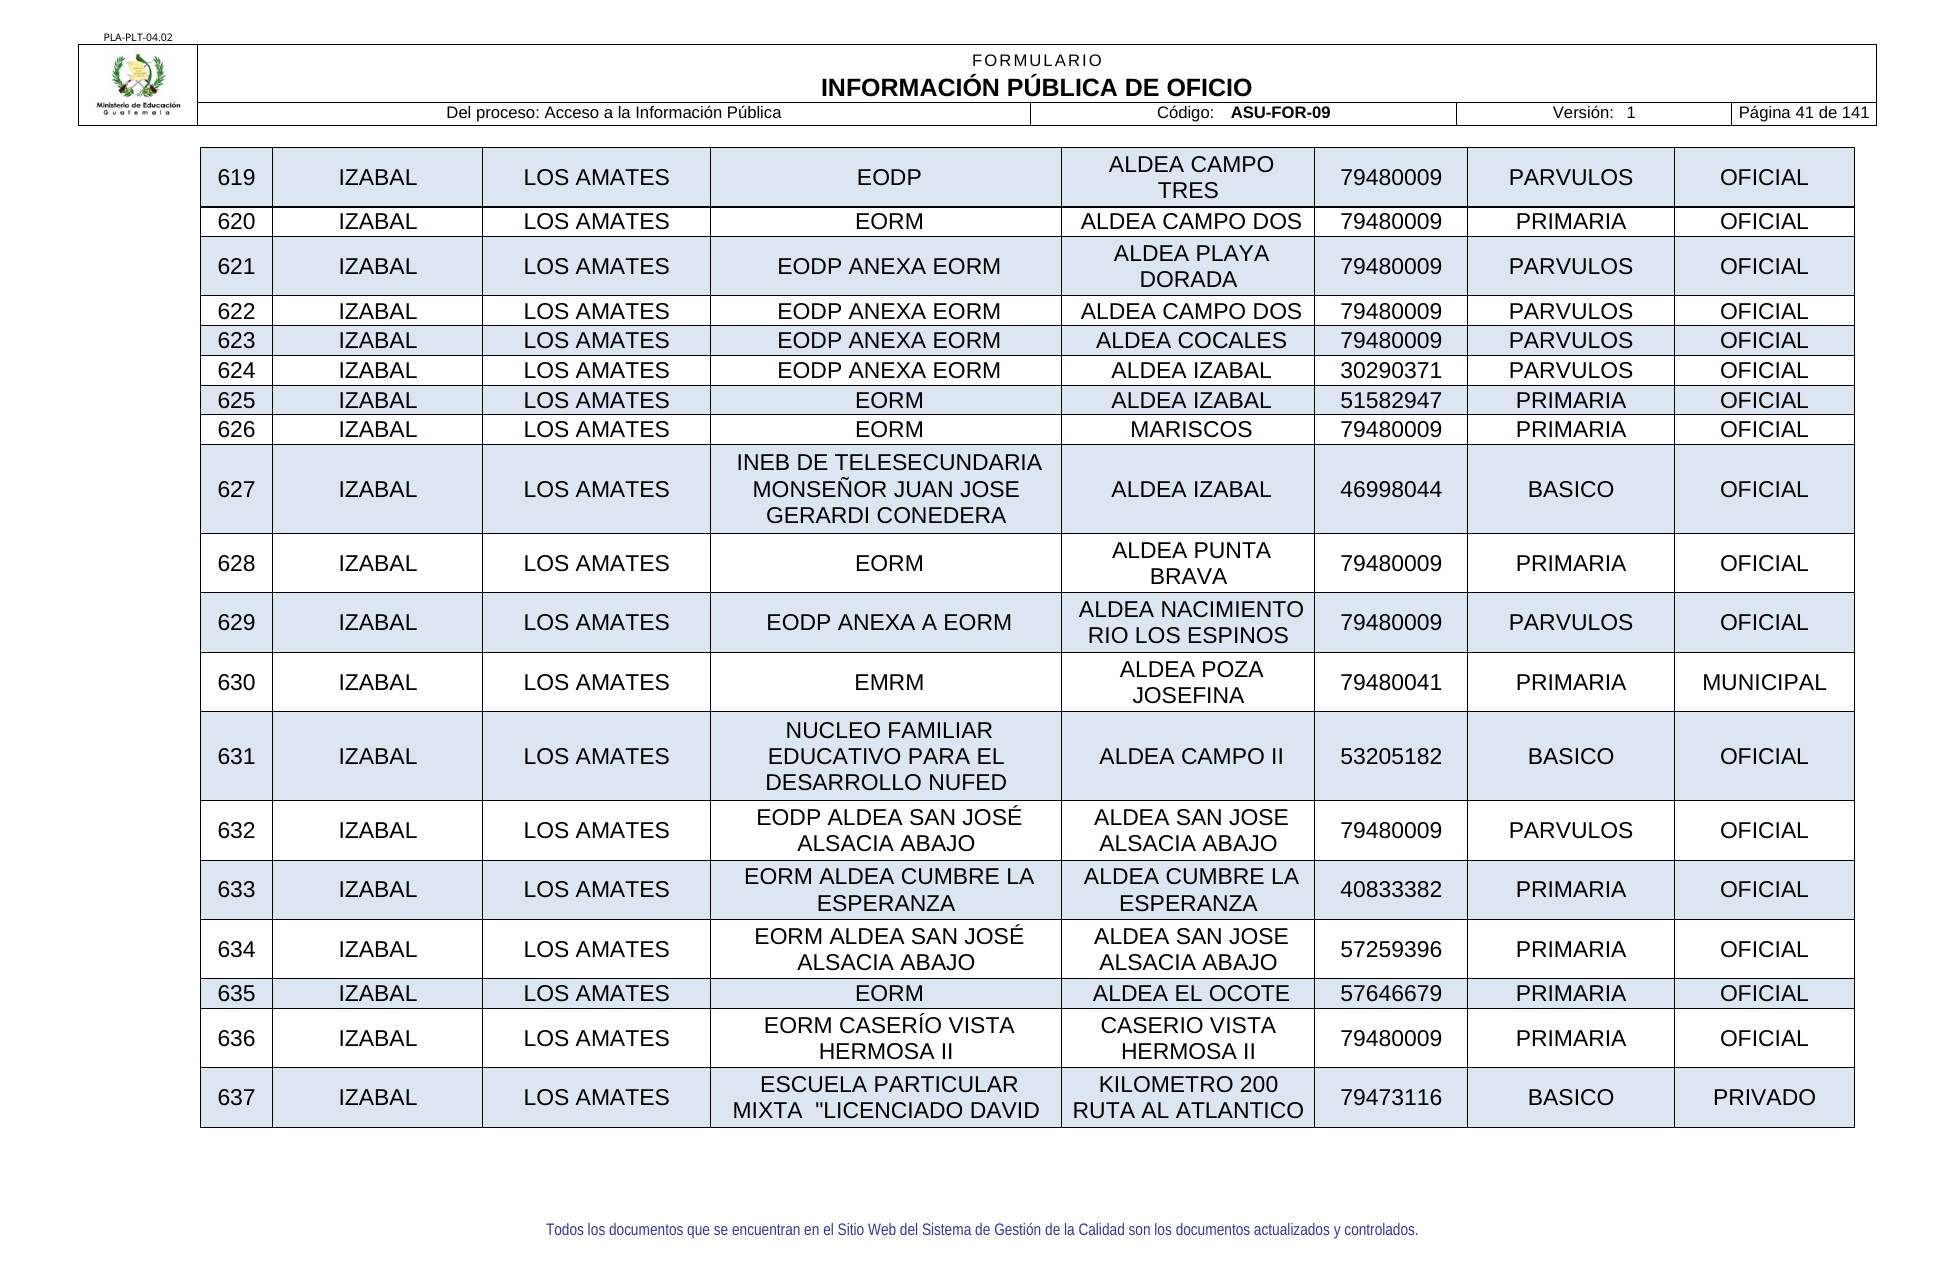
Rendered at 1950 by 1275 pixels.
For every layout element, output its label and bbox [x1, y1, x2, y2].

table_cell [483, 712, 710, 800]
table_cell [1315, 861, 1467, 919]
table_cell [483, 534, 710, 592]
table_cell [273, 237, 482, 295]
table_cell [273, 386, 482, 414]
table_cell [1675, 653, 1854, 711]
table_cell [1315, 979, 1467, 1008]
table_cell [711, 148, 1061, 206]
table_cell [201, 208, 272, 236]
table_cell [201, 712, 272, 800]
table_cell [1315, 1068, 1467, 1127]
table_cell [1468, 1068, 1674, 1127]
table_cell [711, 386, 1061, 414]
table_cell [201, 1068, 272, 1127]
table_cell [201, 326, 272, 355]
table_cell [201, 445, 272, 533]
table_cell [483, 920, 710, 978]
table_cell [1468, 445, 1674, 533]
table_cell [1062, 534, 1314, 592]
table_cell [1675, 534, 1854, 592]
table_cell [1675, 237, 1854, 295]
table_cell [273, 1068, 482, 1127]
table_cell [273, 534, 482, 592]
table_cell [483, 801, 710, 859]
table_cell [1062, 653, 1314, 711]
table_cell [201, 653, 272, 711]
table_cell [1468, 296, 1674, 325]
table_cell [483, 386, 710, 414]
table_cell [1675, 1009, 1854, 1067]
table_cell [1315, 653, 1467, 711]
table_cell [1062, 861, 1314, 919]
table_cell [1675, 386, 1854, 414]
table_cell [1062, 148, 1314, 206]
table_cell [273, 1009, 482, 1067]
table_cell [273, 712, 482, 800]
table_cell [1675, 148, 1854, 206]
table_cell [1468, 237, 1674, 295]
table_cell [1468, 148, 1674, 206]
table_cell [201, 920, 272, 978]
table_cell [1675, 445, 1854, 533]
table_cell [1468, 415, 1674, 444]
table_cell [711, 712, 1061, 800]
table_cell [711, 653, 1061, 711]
picture [95, 51, 181, 117]
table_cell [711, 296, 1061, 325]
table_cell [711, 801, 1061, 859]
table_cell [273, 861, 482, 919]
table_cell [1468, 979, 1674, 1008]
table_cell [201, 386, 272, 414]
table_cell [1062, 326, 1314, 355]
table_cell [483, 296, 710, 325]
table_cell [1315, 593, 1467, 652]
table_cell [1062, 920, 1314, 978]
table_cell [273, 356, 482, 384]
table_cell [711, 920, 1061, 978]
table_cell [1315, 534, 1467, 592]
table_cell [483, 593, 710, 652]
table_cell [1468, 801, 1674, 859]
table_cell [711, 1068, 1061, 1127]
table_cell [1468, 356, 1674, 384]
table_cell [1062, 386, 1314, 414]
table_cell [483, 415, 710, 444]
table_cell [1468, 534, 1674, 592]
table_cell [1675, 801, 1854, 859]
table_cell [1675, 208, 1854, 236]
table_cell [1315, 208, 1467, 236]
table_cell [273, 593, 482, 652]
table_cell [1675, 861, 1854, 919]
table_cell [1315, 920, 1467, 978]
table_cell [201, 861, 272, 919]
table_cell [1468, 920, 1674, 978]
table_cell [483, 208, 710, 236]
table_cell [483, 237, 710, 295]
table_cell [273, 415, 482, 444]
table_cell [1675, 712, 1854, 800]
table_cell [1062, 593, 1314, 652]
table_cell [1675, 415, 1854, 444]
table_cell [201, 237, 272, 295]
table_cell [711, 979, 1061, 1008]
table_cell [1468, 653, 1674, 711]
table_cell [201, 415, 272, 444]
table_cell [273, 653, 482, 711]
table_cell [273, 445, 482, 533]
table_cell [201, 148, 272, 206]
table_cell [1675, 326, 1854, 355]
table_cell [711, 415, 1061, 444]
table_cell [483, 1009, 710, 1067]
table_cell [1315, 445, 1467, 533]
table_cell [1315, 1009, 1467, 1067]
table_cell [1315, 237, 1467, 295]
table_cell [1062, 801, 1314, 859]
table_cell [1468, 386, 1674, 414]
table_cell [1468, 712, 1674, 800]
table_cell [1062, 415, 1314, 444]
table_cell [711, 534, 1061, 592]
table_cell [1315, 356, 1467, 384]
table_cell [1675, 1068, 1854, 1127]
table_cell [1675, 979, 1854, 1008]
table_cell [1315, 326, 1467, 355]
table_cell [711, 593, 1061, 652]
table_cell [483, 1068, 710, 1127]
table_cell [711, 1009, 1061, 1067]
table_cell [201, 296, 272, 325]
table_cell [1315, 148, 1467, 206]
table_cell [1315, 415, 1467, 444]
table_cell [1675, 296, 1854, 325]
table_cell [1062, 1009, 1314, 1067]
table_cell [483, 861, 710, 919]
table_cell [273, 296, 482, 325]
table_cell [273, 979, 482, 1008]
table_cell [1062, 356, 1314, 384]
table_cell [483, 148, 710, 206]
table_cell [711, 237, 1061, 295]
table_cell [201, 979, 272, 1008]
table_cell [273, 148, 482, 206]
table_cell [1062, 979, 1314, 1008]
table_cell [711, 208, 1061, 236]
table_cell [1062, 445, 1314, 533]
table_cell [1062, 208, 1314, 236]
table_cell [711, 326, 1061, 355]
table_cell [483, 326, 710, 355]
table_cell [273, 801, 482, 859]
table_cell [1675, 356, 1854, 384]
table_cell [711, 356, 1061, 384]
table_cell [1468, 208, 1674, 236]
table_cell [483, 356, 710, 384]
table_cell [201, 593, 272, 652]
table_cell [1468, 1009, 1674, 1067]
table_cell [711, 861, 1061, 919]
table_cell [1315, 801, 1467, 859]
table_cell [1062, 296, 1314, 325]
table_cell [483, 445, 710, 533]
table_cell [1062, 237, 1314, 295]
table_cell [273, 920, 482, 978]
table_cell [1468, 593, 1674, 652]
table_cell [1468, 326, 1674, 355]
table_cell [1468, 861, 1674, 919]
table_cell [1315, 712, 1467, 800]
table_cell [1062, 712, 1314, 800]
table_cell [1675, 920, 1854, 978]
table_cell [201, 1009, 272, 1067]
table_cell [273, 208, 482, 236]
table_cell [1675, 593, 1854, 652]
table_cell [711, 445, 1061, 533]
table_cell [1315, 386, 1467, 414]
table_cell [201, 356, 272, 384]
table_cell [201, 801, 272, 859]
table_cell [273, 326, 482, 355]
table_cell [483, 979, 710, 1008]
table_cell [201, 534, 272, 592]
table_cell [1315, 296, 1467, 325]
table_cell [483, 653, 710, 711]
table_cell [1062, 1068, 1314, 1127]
